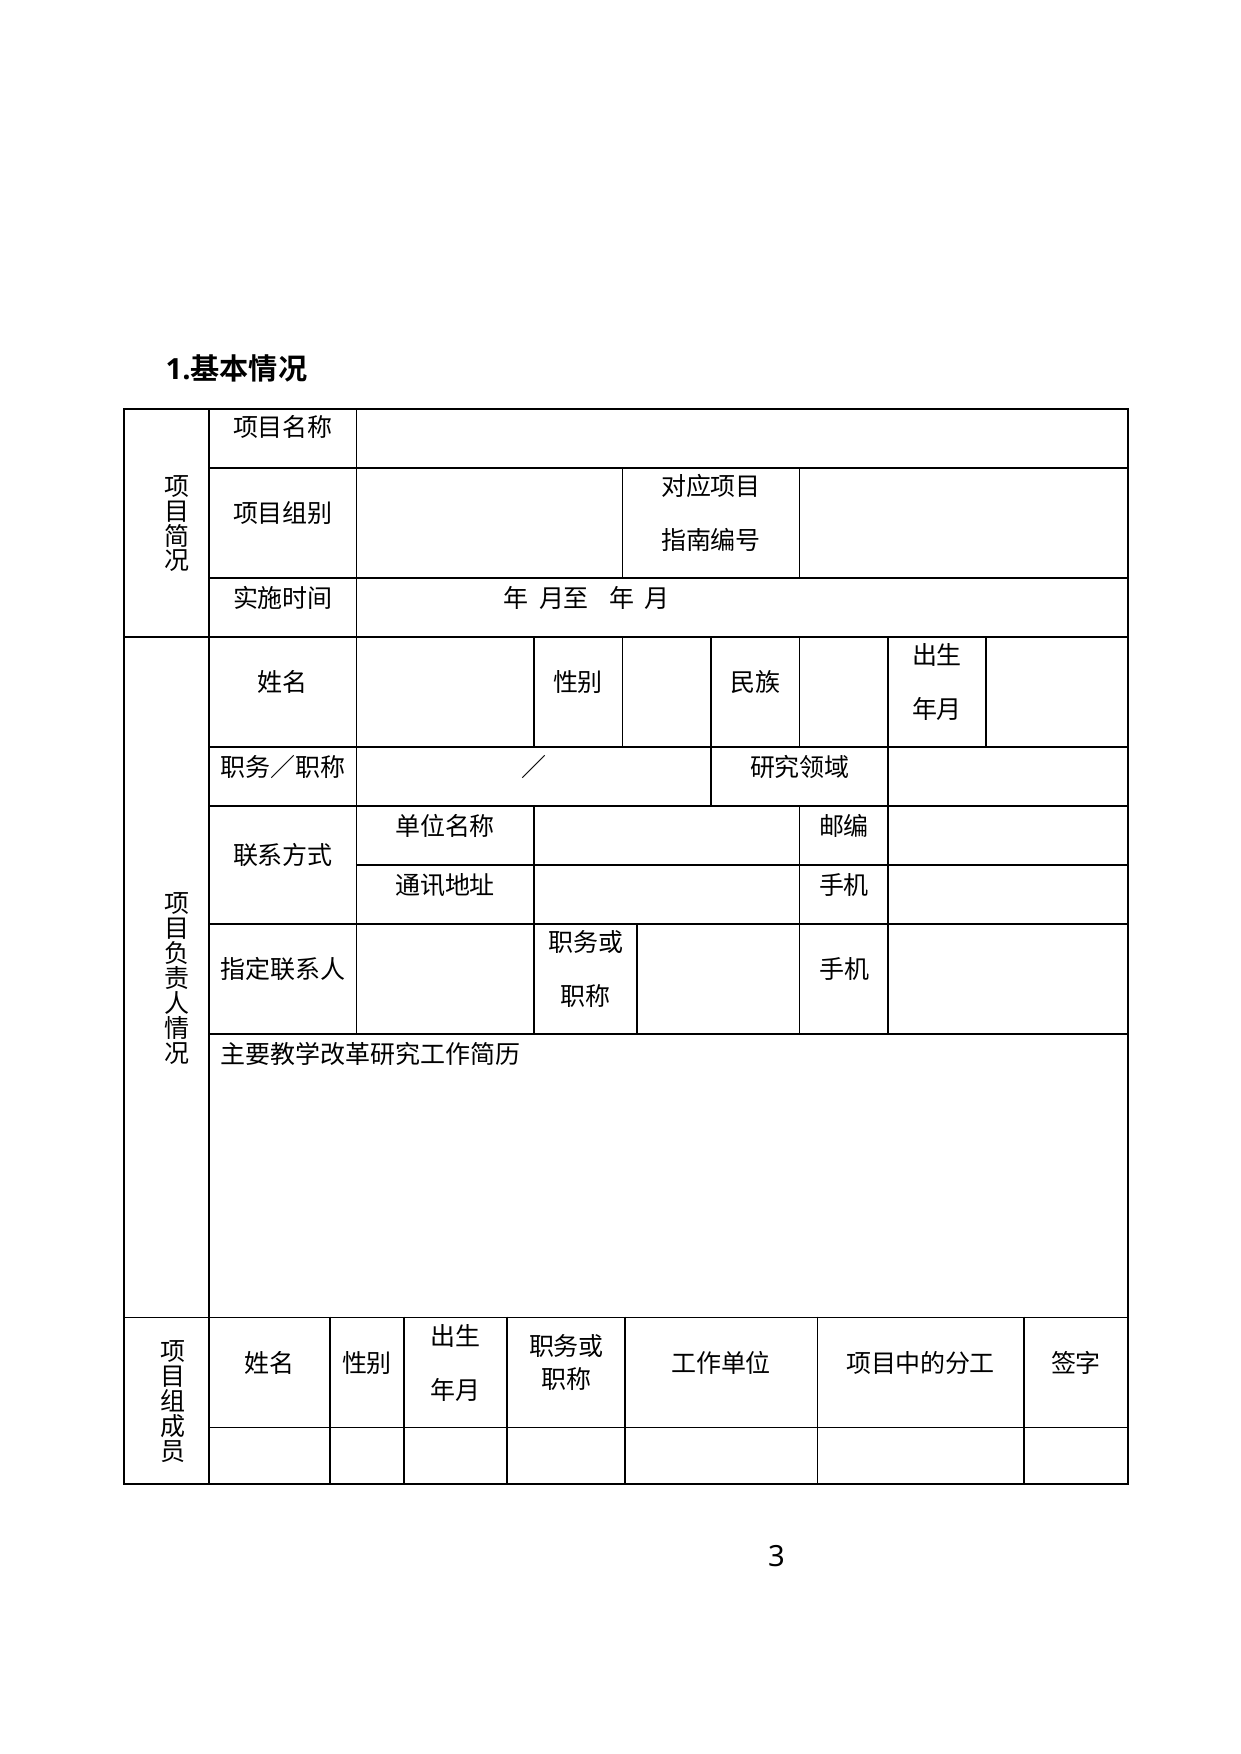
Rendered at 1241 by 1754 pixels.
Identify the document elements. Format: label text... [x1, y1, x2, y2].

table_cell [623, 638, 710, 746]
table_cell 项目组别 [210, 469, 356, 577]
table_cell 项目负责人情况 [125, 638, 208, 1317]
table_cell [818, 1428, 1023, 1483]
table_cell [357, 469, 622, 577]
table_cell 指定联系人 [210, 925, 356, 1033]
table_cell [626, 1428, 817, 1483]
table_cell 主要教学改革研究工作简历 [210, 1035, 1127, 1317]
table_cell [535, 807, 799, 864]
table_cell 民族 [712, 638, 799, 746]
table_cell [210, 1428, 329, 1483]
table_cell [889, 748, 1127, 805]
text 1.基本情况 [165, 346, 1087, 387]
table_cell [987, 638, 1127, 746]
table_cell ／ [357, 748, 710, 805]
table_header 项目名称 [210, 410, 356, 467]
table_cell [1025, 1428, 1127, 1483]
table_cell 职务或 职称 [535, 925, 636, 1033]
table_cell 性别 [331, 1318, 403, 1427]
table_cell [357, 925, 533, 1033]
table_cell 性别 [535, 638, 622, 746]
table_cell [889, 807, 1127, 864]
table_cell [331, 1428, 403, 1483]
table_cell 手机 [800, 866, 887, 923]
table_cell 通讯地址 [357, 866, 533, 923]
table_cell [889, 866, 1127, 923]
table_header 项目简况 [125, 410, 208, 636]
table_cell 年 月至 年 月 [357, 579, 1127, 636]
table_cell [800, 638, 887, 746]
table_cell [508, 1428, 624, 1483]
table_cell [889, 925, 1127, 1033]
table_cell 姓名 [210, 638, 356, 746]
table_cell 签字 [1025, 1318, 1127, 1427]
table_cell [535, 866, 799, 923]
table_cell 对应项目 指南编号 [623, 469, 799, 577]
table_cell 研究领域 [712, 748, 887, 805]
table_cell 出生 年月 [889, 638, 985, 746]
table_cell [800, 469, 1127, 577]
table_cell 出生 年月 [405, 1318, 506, 1427]
table_cell [357, 638, 533, 746]
table_cell 实施时间 [210, 579, 356, 636]
table_cell [405, 1428, 506, 1483]
table_cell 手机 [800, 925, 887, 1033]
table_header [357, 410, 1127, 467]
table_cell 项目中的分工 [818, 1318, 1023, 1427]
table_cell 联系方式 [210, 807, 356, 923]
table_cell 项目组成员（不含项目负责人） [125, 1318, 208, 1483]
table_cell 邮编 [800, 807, 887, 864]
table_cell 单位名称 [357, 807, 533, 864]
table_cell [638, 925, 799, 1033]
table_cell 姓名 [210, 1318, 329, 1427]
table_cell 职务或职称 [508, 1318, 624, 1427]
table_cell 工作单位 [626, 1318, 817, 1427]
table_cell 职务／职称 [210, 748, 356, 805]
